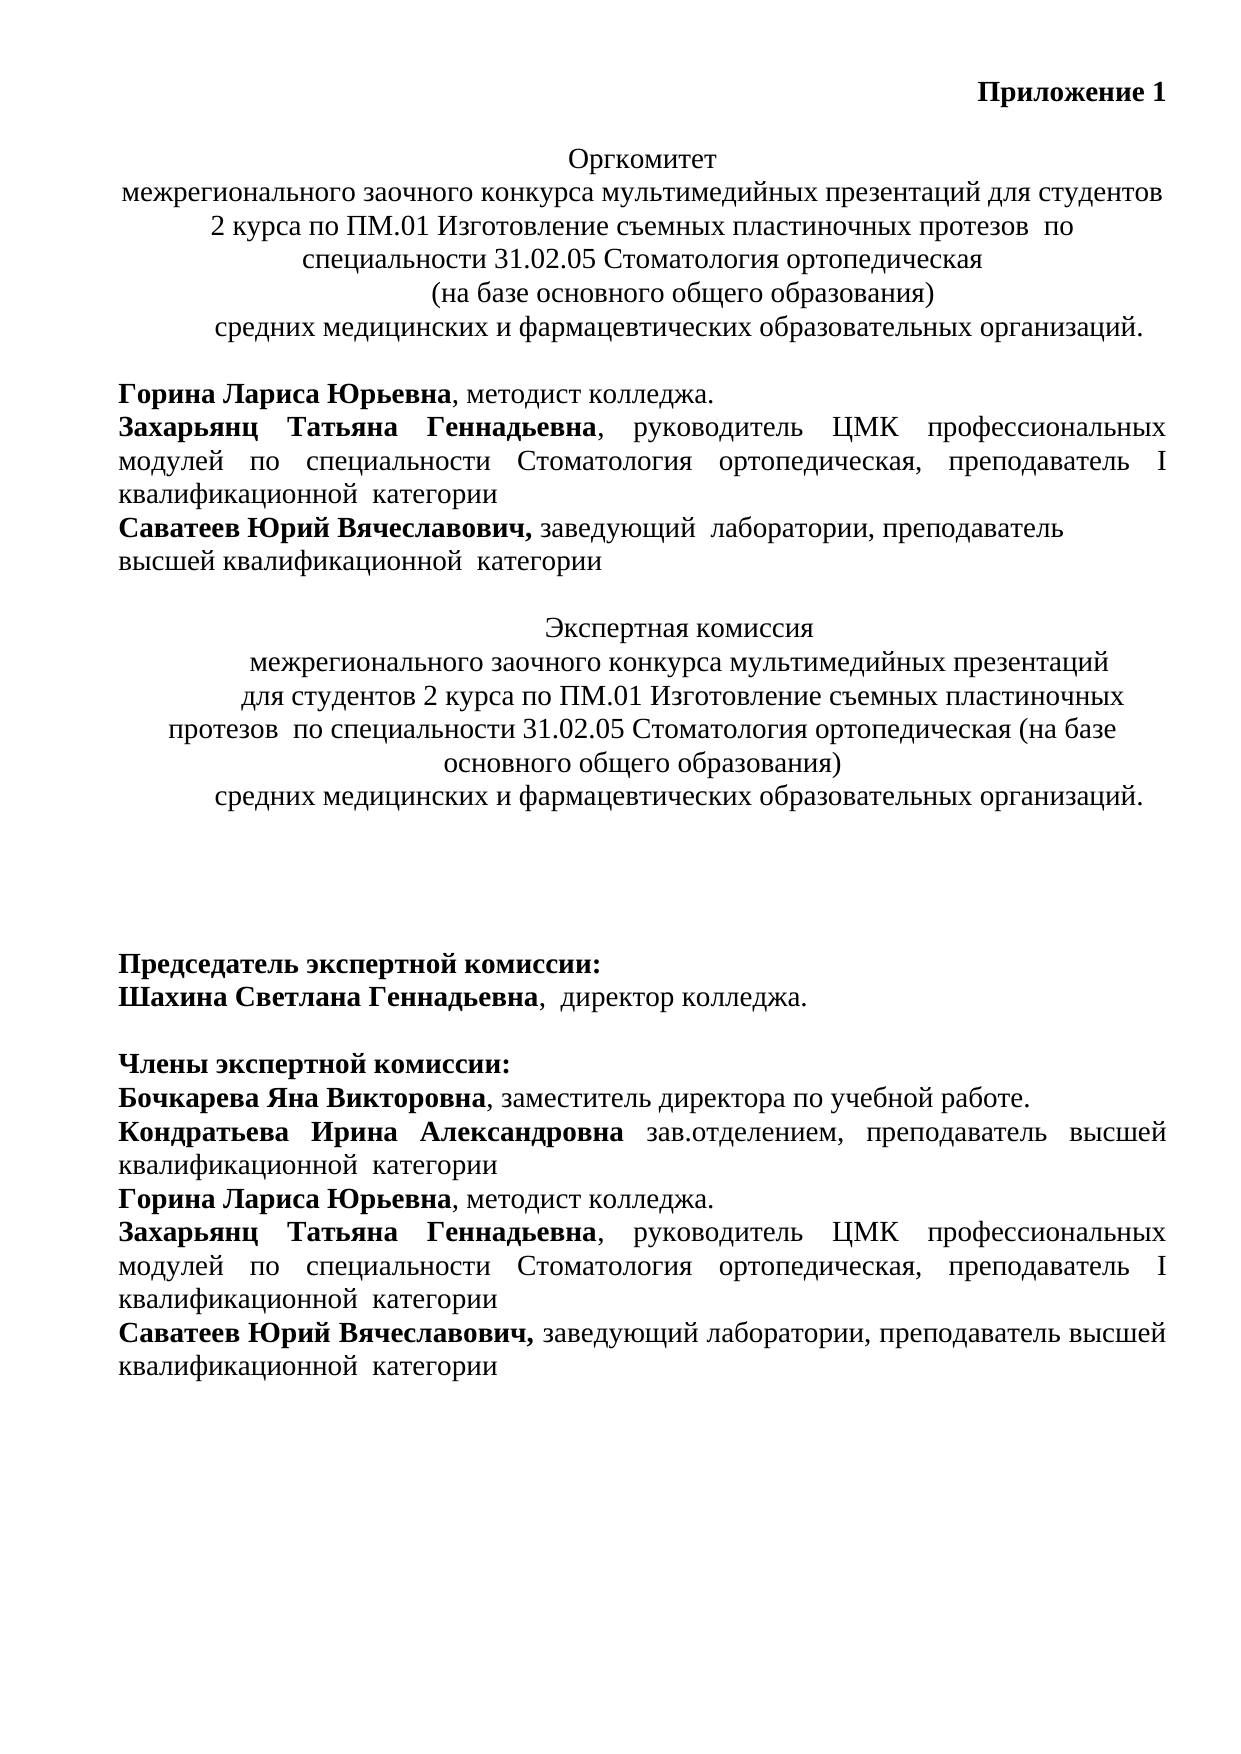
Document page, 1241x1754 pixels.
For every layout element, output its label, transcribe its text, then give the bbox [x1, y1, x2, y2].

text Председатель экспертной комиссии: [118, 946, 1167, 979]
text межрегионального заочного конкурса мультимедийных презентаций [118, 644, 1167, 678]
text средних медицинских и фармацевтических образовательных организаций. [118, 309, 1167, 342]
text Горина Лариса Юрьевна, методист колледжа. [118, 376, 1167, 409]
text (на базе основного общего образования) [118, 275, 1167, 309]
text Члены экспертной комиссии: [118, 1047, 1167, 1080]
text Захарьянц Татьяна Геннадьевна, руководитель ЦМК профессиональных модулей по специальности Стоматология ортопедическая, преподаватель I квалификационной категории [118, 409, 1167, 510]
text Захарьянц Татьяна Геннадьевна, руководитель ЦМК профессиональных модулей по специальности Стоматология ортопедическая, преподаватель I квалификационной категории [118, 1214, 1167, 1315]
text Приложение 1 [118, 74, 1167, 107]
text Горина Лариса Юрьевна, методист колледжа. [118, 1181, 1167, 1214]
text для студентов 2 курса по ПМ.01 Изготовление съемных пластиночных протезов по специальности 31.02.05 Стоматология ортопедическая (на базе основного общего образования) [118, 678, 1167, 778]
text Оргкомитет [118, 141, 1167, 174]
text Экспертная комиссия [118, 611, 1167, 644]
text Шахина Светлана Геннадьевна, директор колледжа. [118, 979, 1167, 1013]
text межрегионального заочного конкурса мультимедийных презентаций для студентов 2 курса по ПМ.01 Изготовление съемных пластиночных протезов по специальности 31.02.05 Стоматология ортопедическая [118, 174, 1167, 275]
text Саватеев Юрий Вячеславович, заведующий лаборатории, преподаватель высшей квалификационной категории [118, 1315, 1167, 1382]
text Бочкарева Яна Викторовна, заместитель директора по учебной работе. [118, 1080, 1167, 1114]
text средних медицинских и фармацевтических образовательных организаций. [118, 778, 1167, 812]
text Саватеев Юрий Вячеславович, заведующий лаборатории, преподаватель высшей квалификационной категории [118, 510, 1167, 577]
text Кондратьева Ирина Александровна зав.отделением, преподаватель высшей квалификационной категории [118, 1114, 1167, 1181]
